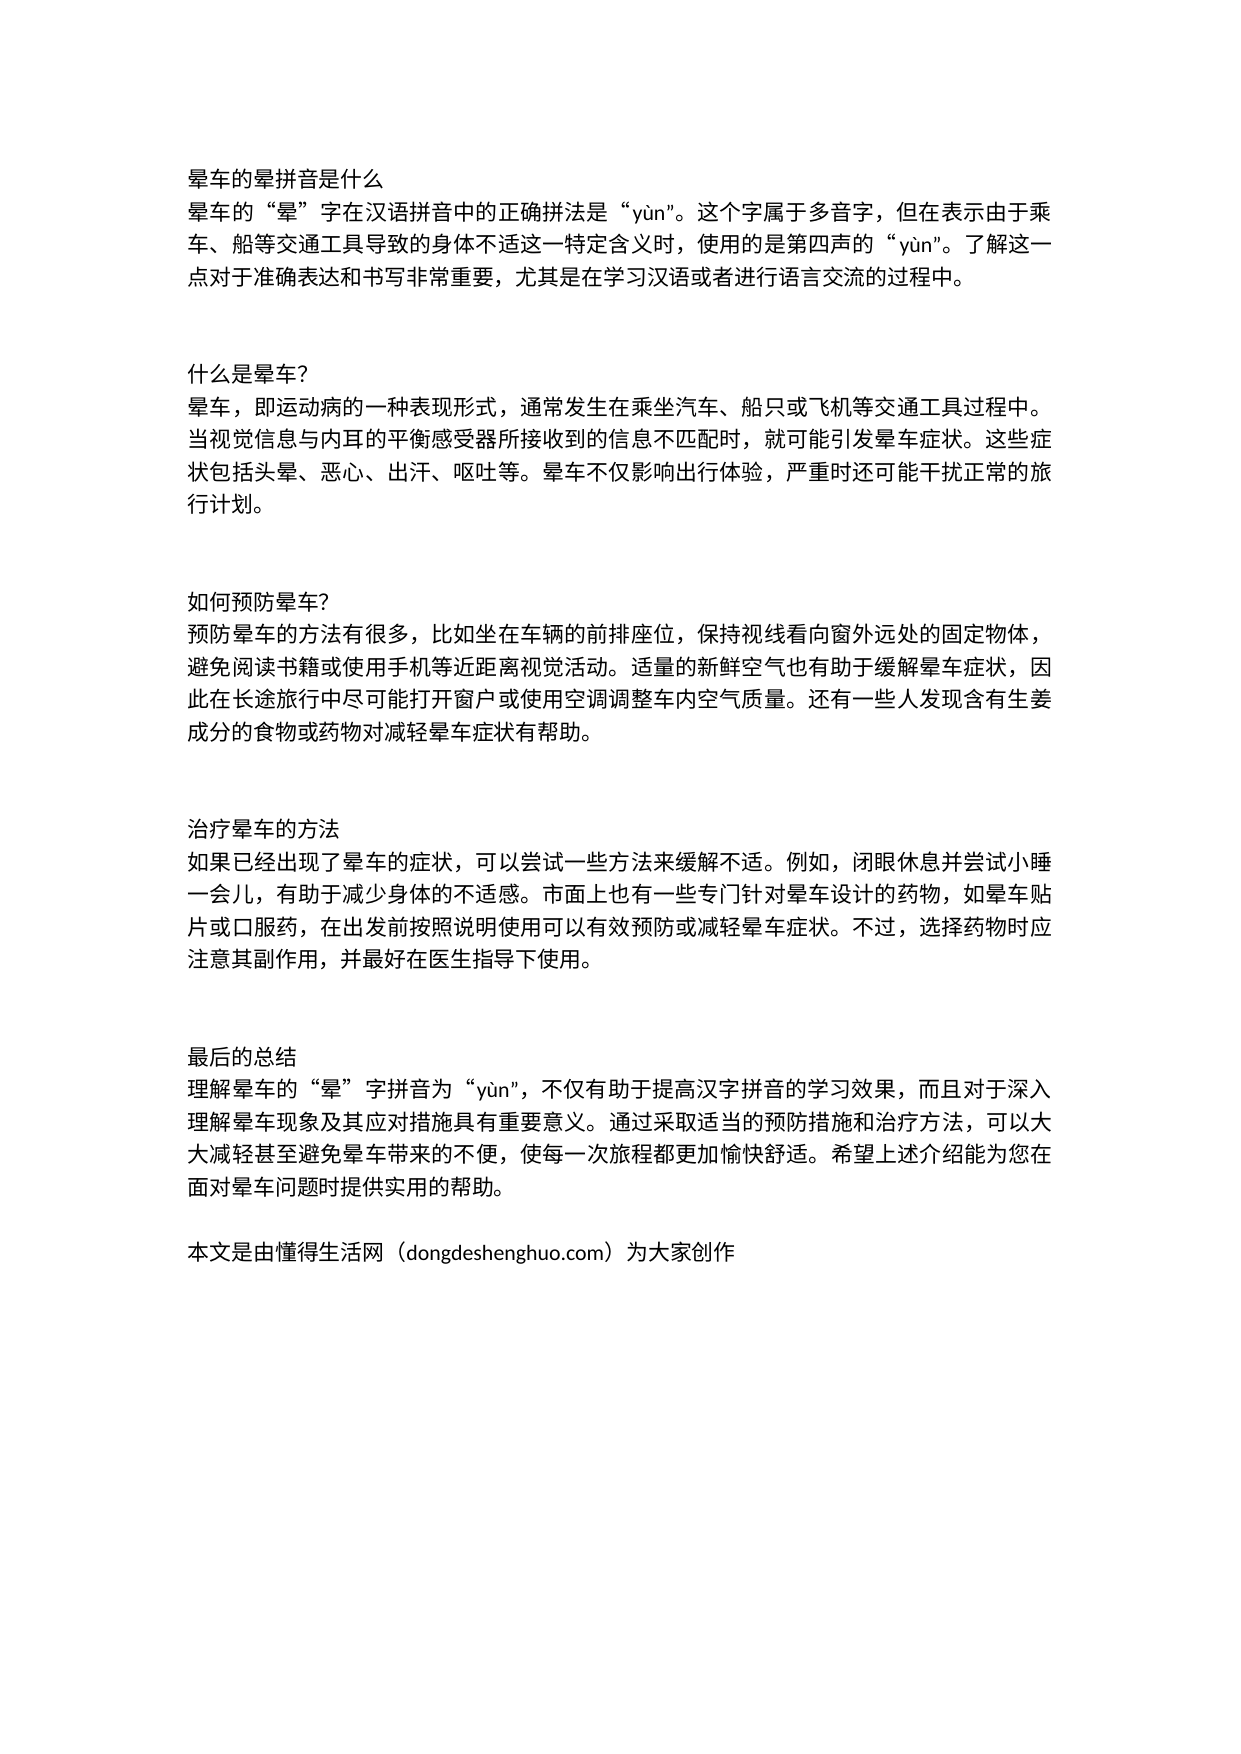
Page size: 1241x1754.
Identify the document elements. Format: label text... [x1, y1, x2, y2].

text 如果已经出现了晕车的症状，可以尝试一些方法来缓解不适。例如，闭眼休息并尝试小睡一会儿，有助于减少身体的不适感。市面上也有一些专门针对晕车设计的药物，如晕车贴片或口服药，在出发前按照说明使用可以有效预防或减轻晕车症状。不过，选择药物时应注意其副作用，并最好在医生指导下使用。 [187, 844, 1053, 974]
text 本文是由懂得生活网（dongdeshenghuo.com）为大家创作 [187, 1234, 1053, 1267]
text 理解晕车的“晕”字拼音为“yùn”，不仅有助于提高汉字拼音的学习效果，而且对于深入理解晕车现象及其应对措施具有重要意义。通过采取适当的预防措施和治疗方法，可以大大减轻甚至避免晕车带来的不便，使每一次旅程都更加愉快舒适。希望上述介绍能为您在面对晕车问题时提供实用的帮助。 [187, 1072, 1053, 1202]
text 如何预防晕车？ [187, 584, 1053, 617]
text 预防晕车的方法有很多，比如坐在车辆的前排座位，保持视线看向窗外远处的固定物体，避免阅读书籍或使用手机等近距离视觉活动。适量的新鲜空气也有助于缓解晕车症状，因此在长途旅行中尽可能打开窗户或使用空调调整车内空气质量。还有一些人发现含有生姜成分的食物或药物对减轻晕车症状有帮助。 [187, 617, 1053, 747]
text 什么是晕车？ [187, 357, 1053, 389]
text 晕车的晕拼音是什么 [187, 162, 1053, 194]
text 治疗晕车的方法 [187, 812, 1053, 844]
text 晕车，即运动病的一种表现形式，通常发生在乘坐汽车、船只或飞机等交通工具过程中。当视觉信息与内耳的平衡感受器所接收到的信息不匹配时，就可能引发晕车症状。这些症状包括头晕、恶心、出汗、呕吐等。晕车不仅影响出行体验，严重时还可能干扰正常的旅行计划。 [187, 389, 1053, 519]
text 最后的总结 [187, 1039, 1053, 1072]
text 晕车的“晕”字在汉语拼音中的正确拼法是“yùn”。这个字属于多音字，但在表示由于乘车、船等交通工具导致的身体不适这一特定含义时，使用的是第四声的“yùn”。了解这一点对于准确表达和书写非常重要，尤其是在学习汉语或者进行语言交流的过程中。 [187, 194, 1053, 292]
